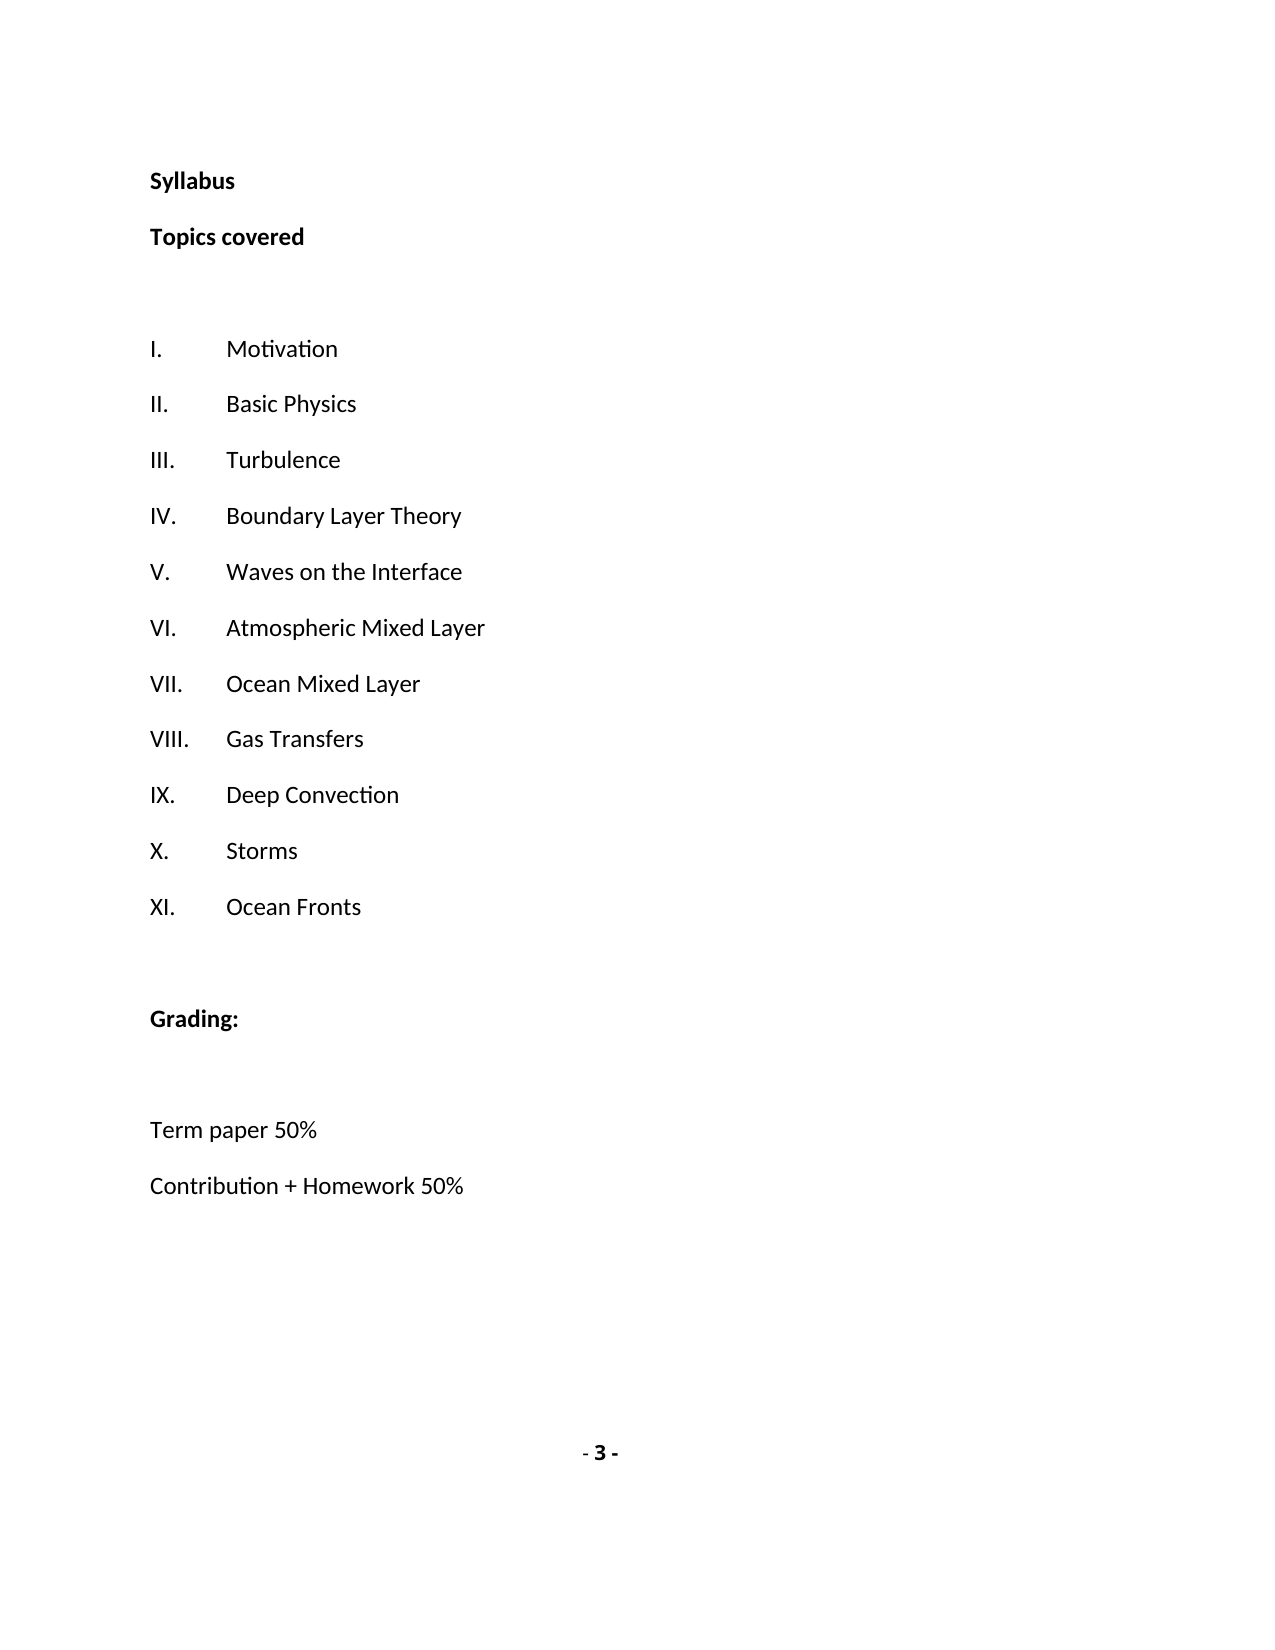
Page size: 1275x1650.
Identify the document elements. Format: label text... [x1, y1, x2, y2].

text Term paper 50% [150, 1114, 1125, 1145]
list Motivation [150, 333, 1125, 363]
list Basic Physics [150, 389, 1125, 419]
text Contribution + Homework 50% [150, 1170, 1125, 1201]
list Deep Convection [150, 779, 1125, 810]
list Waves on the Interface [150, 556, 1125, 587]
list Gas Transfers [150, 724, 1125, 754]
list Ocean Mixed Layer [150, 668, 1125, 698]
list Storms [150, 835, 1125, 866]
list Ocean Fronts [150, 891, 1125, 922]
text Topics covered [150, 221, 1125, 252]
list Atmospheric Mixed Layer [150, 612, 1125, 642]
list Turbulence [150, 444, 1125, 475]
text Syllabus [150, 165, 1125, 196]
text Grading: [150, 1003, 1125, 1033]
list Boundary Layer Theory [150, 500, 1125, 531]
